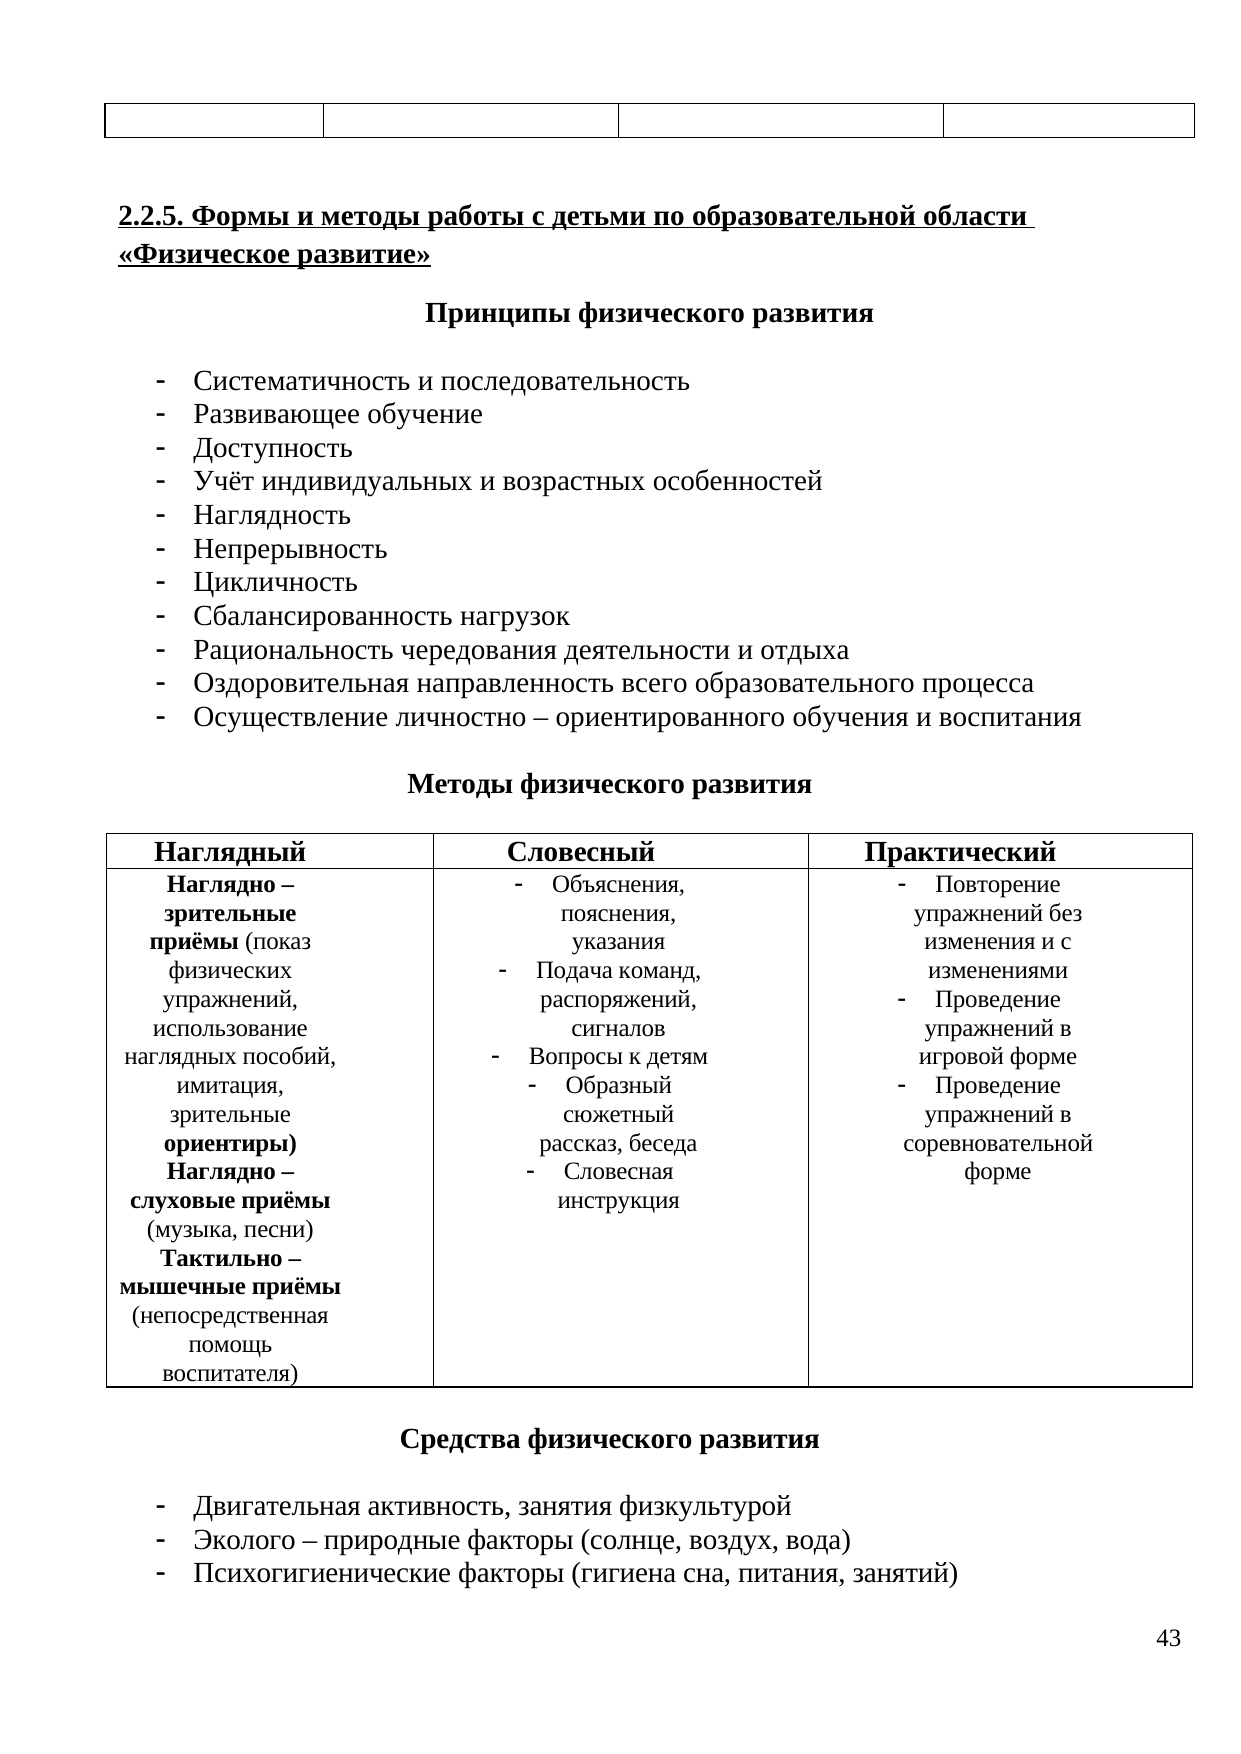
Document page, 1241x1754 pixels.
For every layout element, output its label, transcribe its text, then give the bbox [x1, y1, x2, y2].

table_cell Повторение упражнений без изменения и с изменениями Проведение упражнений в игровой форме Проведение упражнений в соревновательной форме [809, 869, 1192, 1386]
text 2.2.5. Формы и методы работы с детьми по образовательной области «Физическое развитие» [118, 198, 1181, 270]
table_header Практический [809, 834, 1192, 868]
list Развивающее обучение [156, 396, 1181, 430]
list Наглядность [156, 497, 1181, 531]
list Систематичность и последовательность [156, 363, 1181, 396]
text Принципы физического развития [118, 296, 1181, 329]
list Доступность [156, 430, 1181, 463]
list Осуществление личностно – ориентированного обучения и воспитания [156, 699, 1181, 733]
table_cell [944, 104, 1194, 137]
list Эколого – природные факторы (солнце, воздух, вода) [156, 1522, 1101, 1555]
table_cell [106, 104, 323, 137]
table_cell Наглядно – зрительные приёмы (показ физических упражнений, использование наглядных пособий, имитация, зрительные ориентиры) Наглядно – слуховые приёмы (музыка, песни) Тактильно – мышечные приёмы (непосредственная помощь воспитателя) [107, 869, 433, 1386]
list Учёт индивидуальных и возрастных особенностей [156, 463, 1181, 497]
list Психогигиенические факторы (гигиена сна, питания, занятий) [156, 1555, 1101, 1589]
list Непрерывность [156, 531, 1181, 564]
table_header Словесный [434, 834, 808, 868]
list Двигательная активность, занятия физкультурой [156, 1488, 1101, 1522]
text Методы физического развития [118, 766, 1101, 800]
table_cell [324, 104, 618, 137]
list Оздоровительная направленность всего образовательного процесса [156, 665, 1181, 699]
list Рациональность чередования деятельности и отдыха [156, 632, 1181, 665]
list Сбалансированность нагрузок [156, 598, 1181, 632]
text Средства физического развития [118, 1421, 1101, 1454]
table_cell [619, 104, 943, 137]
table_cell Объяснения, пояснения, указания Подача команд, распоряжений, сигналов Вопросы к детям Образный сюжетный рассказ, беседа Словесная инструкция [434, 869, 808, 1386]
table_header Наглядный [107, 834, 433, 868]
list Цикличность [156, 564, 1181, 598]
